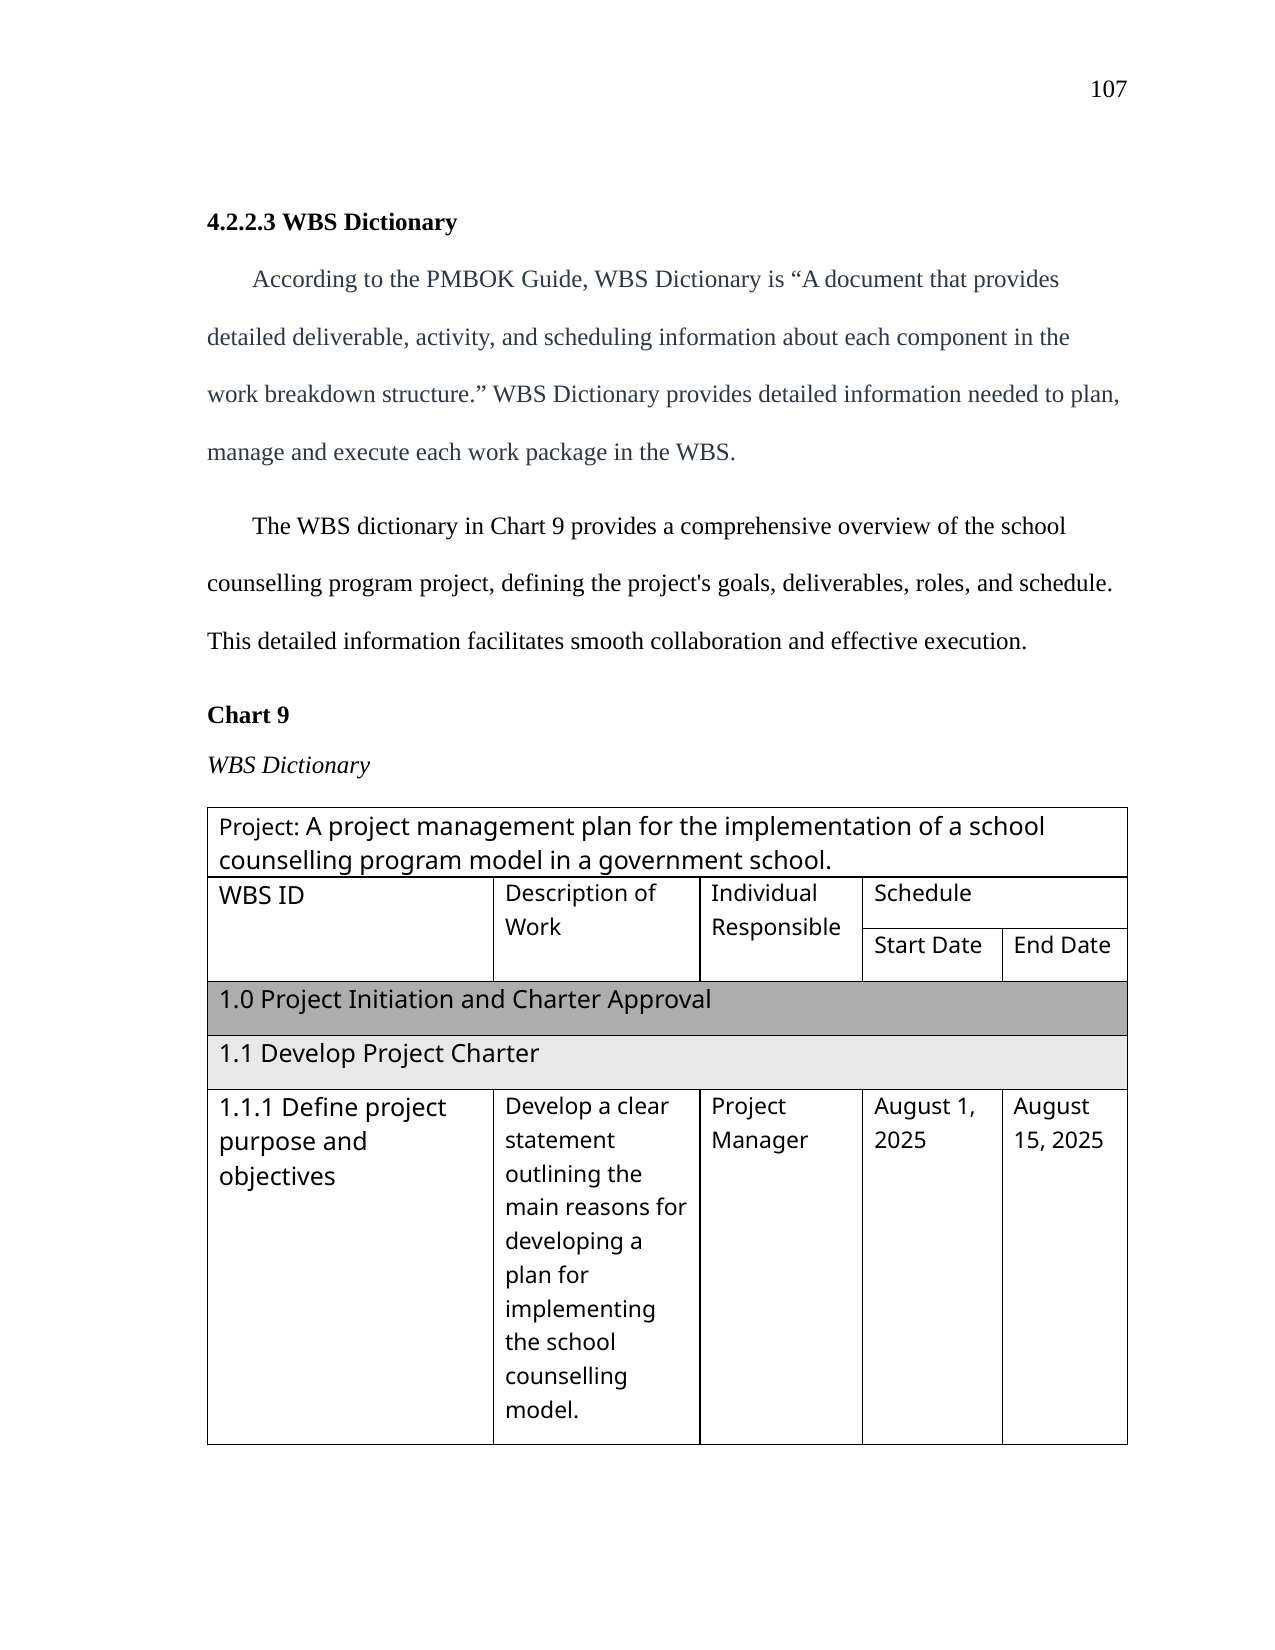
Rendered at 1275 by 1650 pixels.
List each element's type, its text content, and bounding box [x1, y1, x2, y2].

table_cell Schedule [863, 878, 1127, 928]
table_cell Description of Work [494, 878, 699, 981]
table_cell Individual Responsible [701, 878, 862, 981]
table_cell August 15, 2025 [1003, 1090, 1127, 1444]
table_cell 1.1.1 Define project purpose and objectives [208, 1090, 493, 1444]
text WBS Dictionary [207, 750, 1127, 778]
text 4.2.2.3 WBS Dictionary [207, 207, 1127, 264]
table_header Project: A project management plan for the implementation of a school counselling program model in a government school. [208, 808, 1127, 876]
table_cell 1.1 Develop Project Charter [208, 1036, 1127, 1089]
table_cell Start Date [863, 929, 1002, 981]
table_cell Project Manager [701, 1090, 862, 1444]
text According to the PMBOK Guide, WBS Dictionary is “A document that provides detailed deliverable, activity, and scheduling information about each component in the work breakdown structure.” WBS Dictionary provides detailed information needed to plan, manage and execute each work package in the WBS. [207, 264, 1127, 466]
text The WBS dictionary in Chart 9 provides a comprehensive overview of the school counselling program project, defining the project's goals, deliverables, roles, and schedule. This detailed information facilitates smooth collaboration and effective execution. [207, 511, 1127, 655]
table_cell Develop a clear statement outlining the main reasons for developing a plan for implementing the school counselling model. [494, 1090, 699, 1444]
table_cell WBS ID [208, 878, 493, 981]
table_cell August 1, 2025 [863, 1090, 1002, 1444]
text Chart 9 [207, 700, 1127, 729]
table_cell 1.0 Project Initiation and Charter Approval [208, 982, 1127, 1035]
table_cell End Date [1003, 929, 1127, 981]
